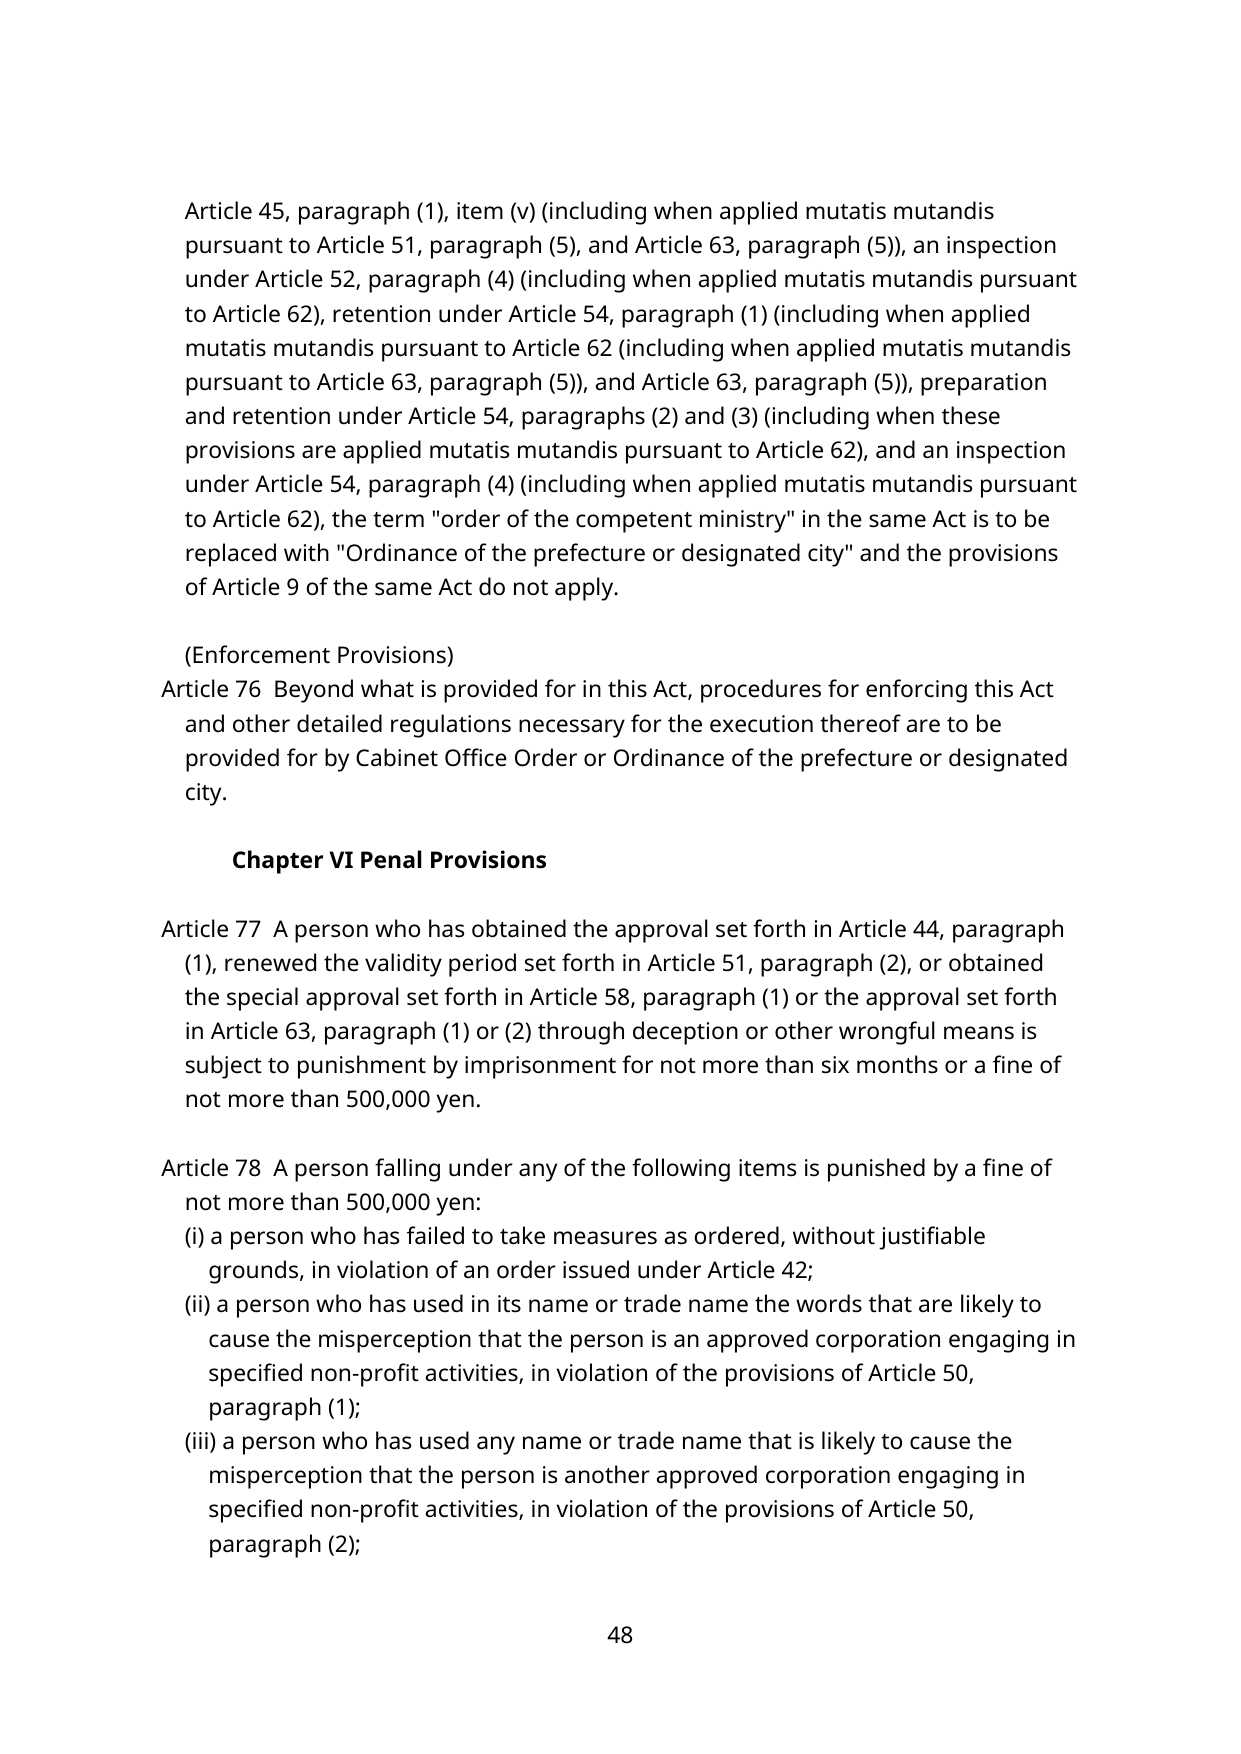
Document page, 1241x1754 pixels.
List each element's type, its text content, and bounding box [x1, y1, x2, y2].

text Article 78 A person falling under any of the following items is punished by a fine of not more than 500,000 yen: [161, 1150, 1079, 1219]
text (i) a person who has failed to take measures as ordered, without justifiable grounds, in violation of an order issued under Article 42; [184, 1219, 1079, 1287]
text Article 76 Beyond what is provided for in this Act, procedures for enforcing this Act and other detailed regulations necessary for the execution thereof are to be provided for by Cabinet Office Order or Ordinance of the prefecture or designated city. [161, 672, 1079, 809]
text Article 77 A person who has obtained the approval set forth in Article 44, paragraph (1), renewed the validity period set forth in Article 51, paragraph (2), or obtained the special approval set forth in Article 58, paragraph (1) or the approval set forth in Article 63, paragraph (1) or (2) through deception or other wrongful means is subject to punishment by imprisonment for not more than six months or a fine of not more than 500,000 yen. [161, 911, 1079, 1116]
text Chapter VI Penal Provisions [230, 843, 1079, 877]
text (Enforcement Provisions) [184, 638, 1079, 672]
text (iii) a person who has used any name or trade name that is likely to cause the misperception that the person is another approved corporation engaging in specified non-profit activities, in violation of the provisions of Article 50, paragraph (2); [184, 1424, 1079, 1560]
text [161, 194, 1079, 604]
text (ii) a person who has used in its name or trade name the words that are likely to cause the misperception that the person is an approved corporation engaging in specified non-profit activities, in violation of the provisions of Article 50, paragraph (1); [184, 1287, 1079, 1424]
